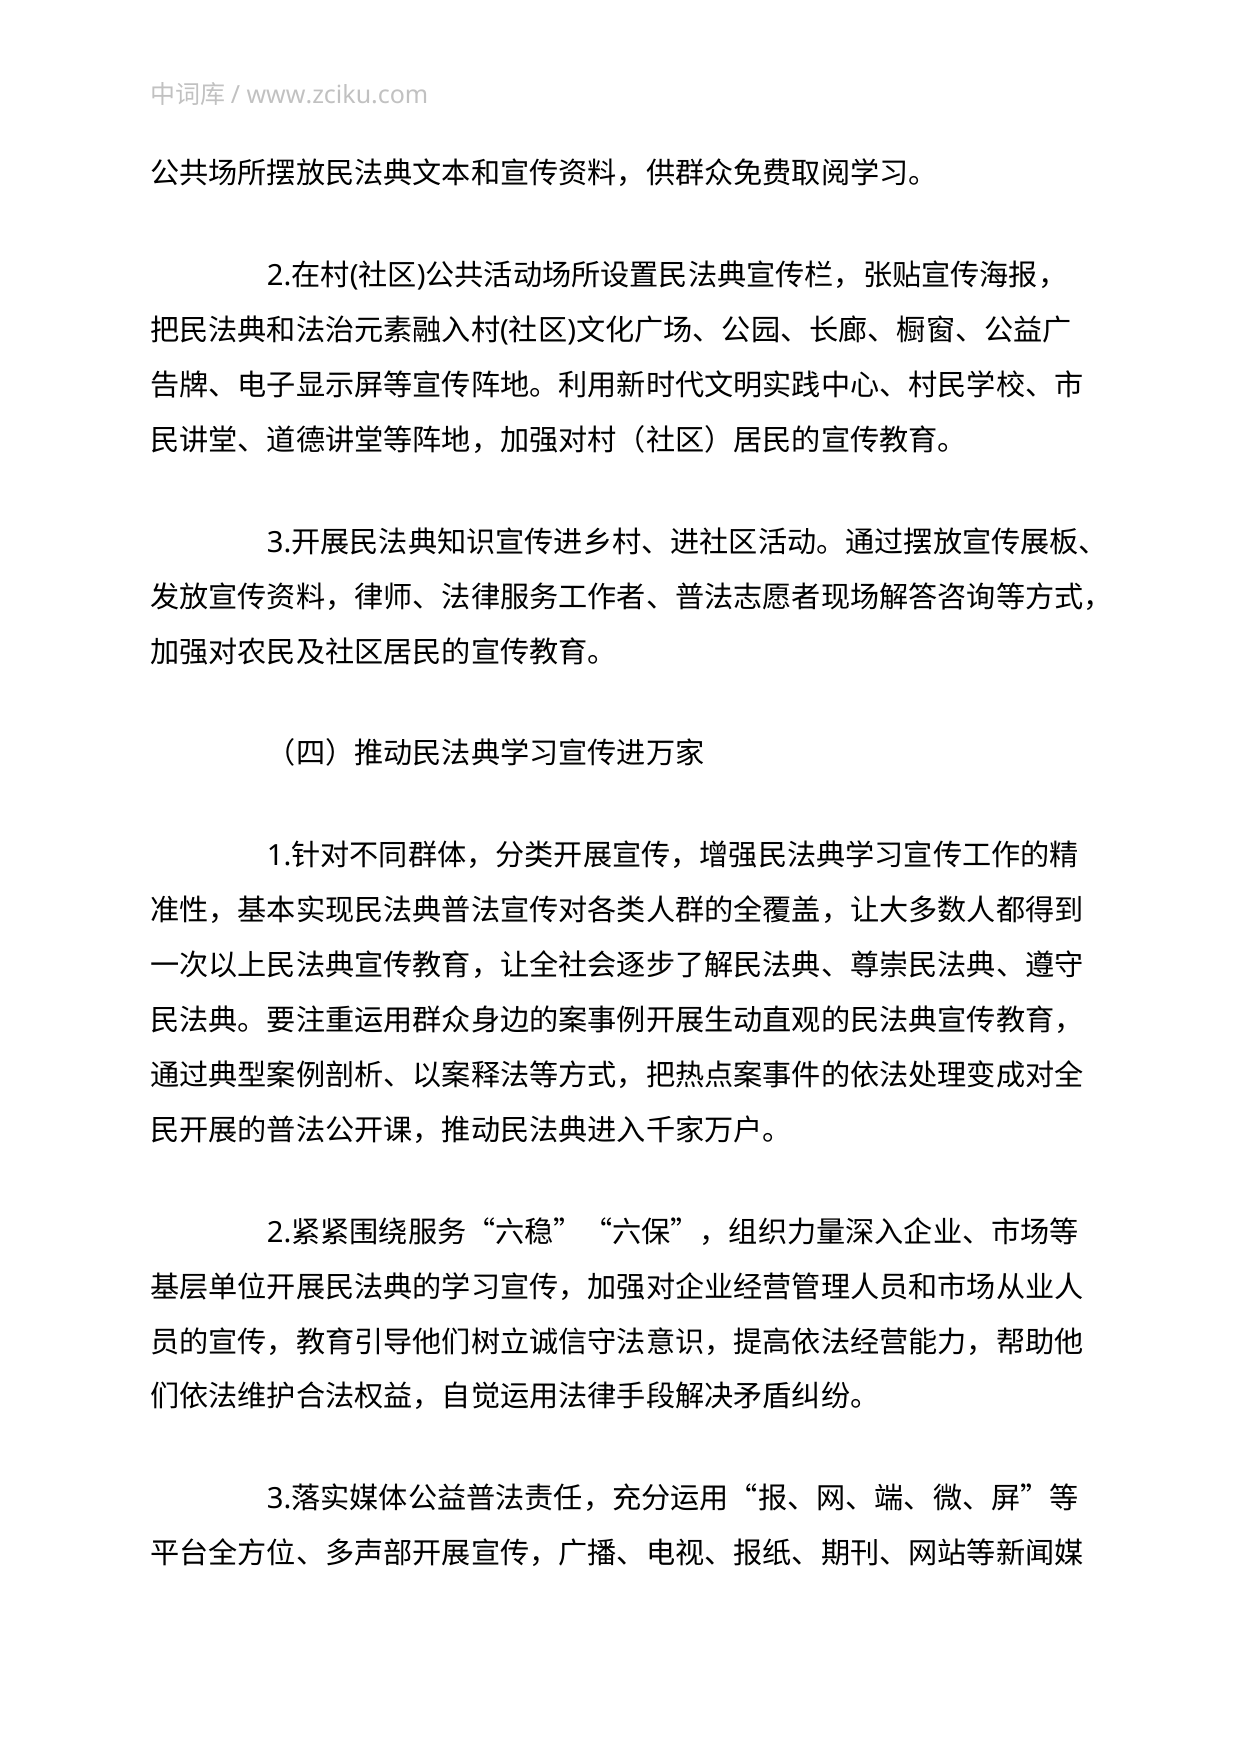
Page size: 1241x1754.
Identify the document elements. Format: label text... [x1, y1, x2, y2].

text 2.在村(社区)公共活动场所设置民法典宣传栏，张贴宣传海报，把民法典和法治元素融入村(社区)文化广场、公园、长廊、橱窗、公益广告牌、电子显示屏等宣传阵地。利用新时代文明实践中心、村民学校、市民讲堂、道德讲堂等阵地，加强对村（社区）居民的宣传教育。 [150, 252, 1090, 459]
text 3.开展民法典知识宣传进乡村、进社区活动。通过摆放宣传展板、发放宣传资料，律师、法律服务工作者、普法志愿者现场解答咨询等方式，加强对农民及社区居民的宣传教育。 [150, 518, 1090, 671]
text （四）推动民法典学习宣传进万家 [150, 730, 1090, 772]
text 2.紧紧围绕服务“六稳”“六保”，组织力量深入企业、市场等基层单位开展民法典的学习宣传，加强对企业经营管理人员和市场从业人员的宣传，教育引导他们树立诚信守法意识，提高依法经营能力，帮助他们依法维护合法权益，自觉运用法律手段解决矛盾纠纷。 [150, 1208, 1090, 1415]
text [150, 150, 1090, 192]
text 1.针对不同群体，分类开展宣传，增强民法典学习宣传工作的精准性，基本实现民法典普法宣传对各类人群的全覆盖，让大多数人都得到一次以上民法典宣传教育，让全社会逐步了解民法典、尊崇民法典、遵守民法典。要注重运用群众身边的案事例开展生动直观的民法典宣传教育，通过典型案例剖析、以案释法等方式，把热点案事件的依法处理变成对全民开展的普法公开课，推动民法典进入千家万户。 [150, 832, 1090, 1149]
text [150, 1475, 1090, 1572]
